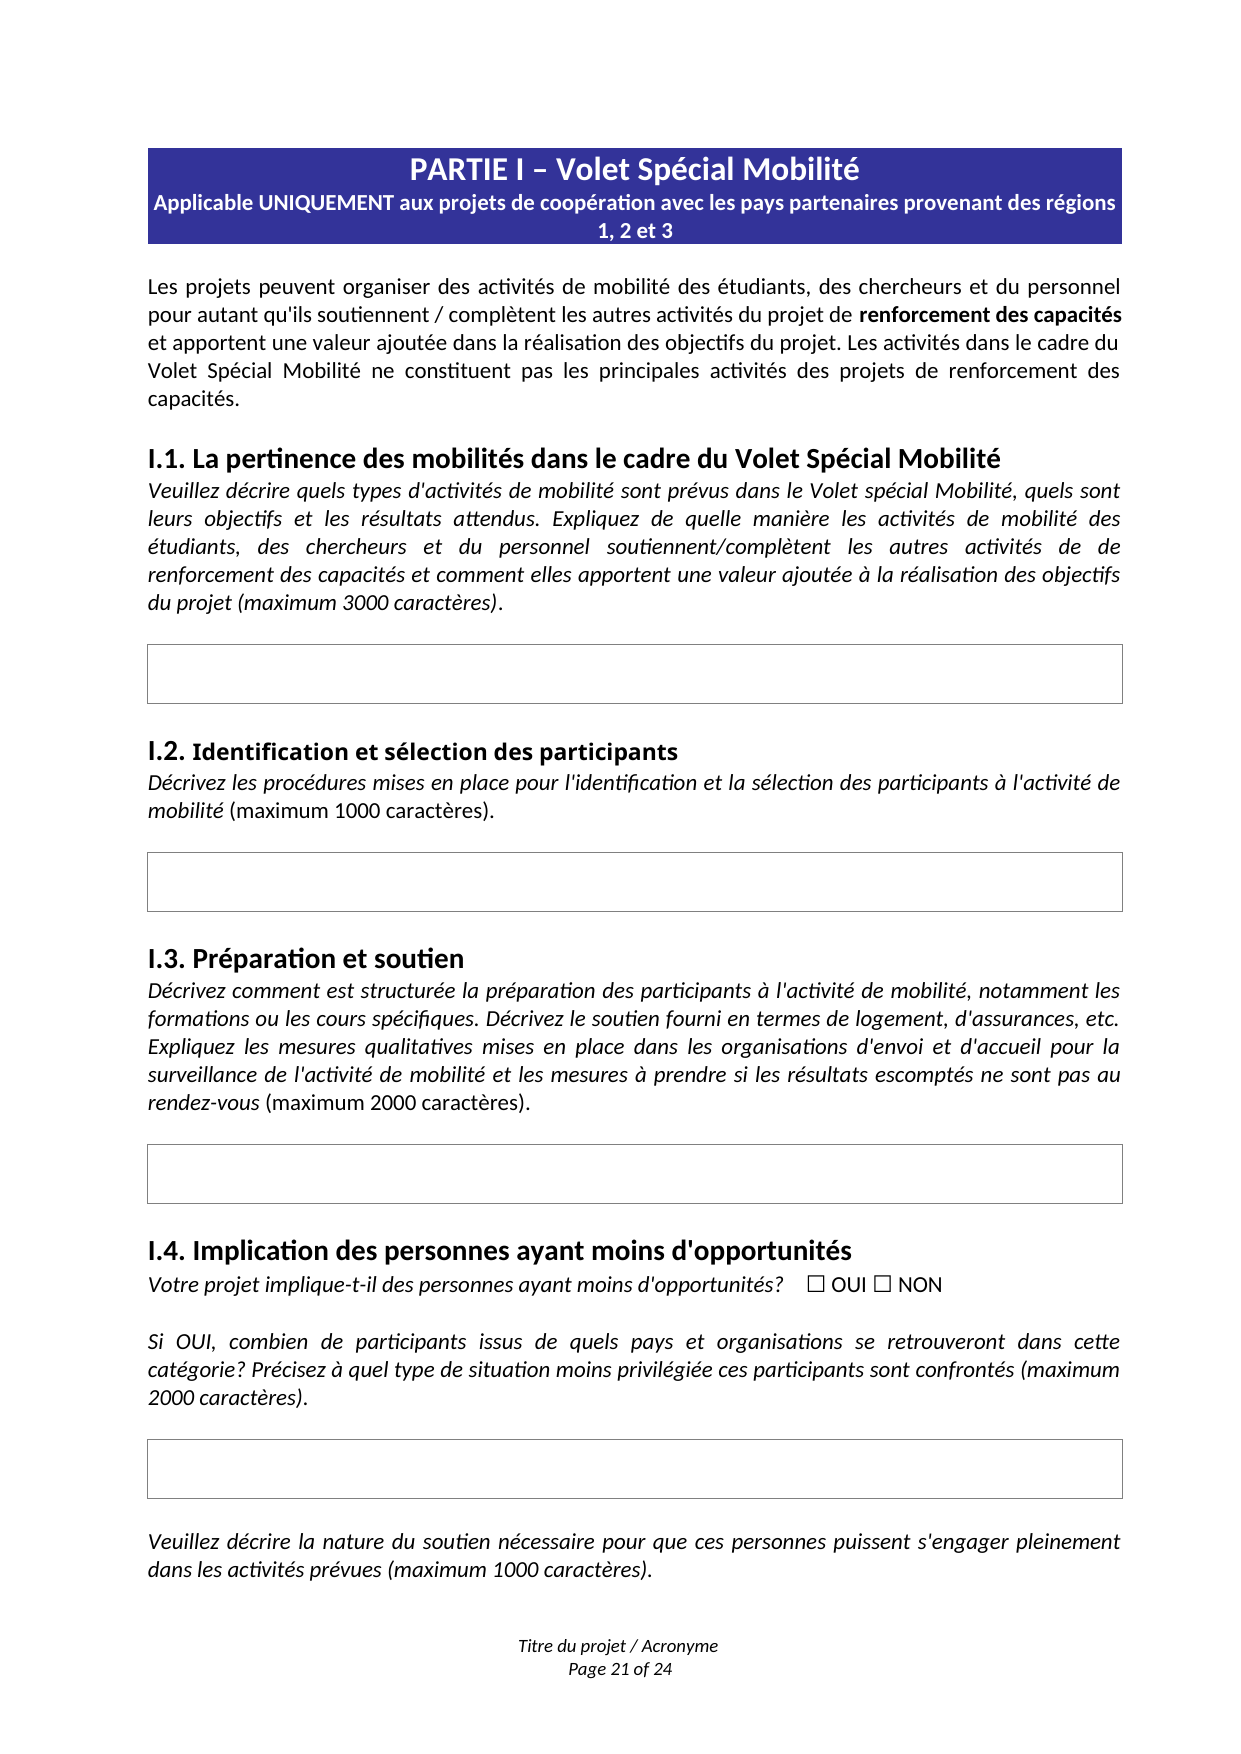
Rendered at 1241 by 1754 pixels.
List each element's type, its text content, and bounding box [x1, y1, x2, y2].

subtitle Applicable UNIQUEMENT aux projets de coopération avec les pays partenaires provenant des régions 1, 2 et 3 [148, 188, 1122, 244]
subtitle PARTIE I – Volet Spécial Mobilité [148, 148, 1122, 188]
text Si OUI, combien de participants issus de quels pays et organisations se retrouveront dans cette catégorie? Précisez à quel type de situation moins privilégiée ces participants sont confrontés (maximum 2000 caractères). [148, 1327, 1122, 1411]
text I.1. La pertinence des mobilités dans le cadre du Volet Spécial Mobilité [148, 441, 1093, 476]
text Veuillez décrire la nature du soutien nécessaire pour que ces personnes puissent s'engager pleinement dans les activités prévues (maximum 1000 caractères). [148, 1527, 1122, 1583]
text Les projets peuvent organiser des activités de mobilité des étudiants, des chercheurs et du personnel pour autant qu'ils soutiennent / complètent les autres activités du projet de renforcement des capacités et apportent une valeur ajoutée dans la réalisation des objectifs du projet. Les activités dans le cadre du Volet Spécial Mobilité ne constituent pas les principales activités des projets de renforcement des capacités. [148, 272, 1122, 412]
text Votre projet implique-t-il des personnes ayant moins d'opportunités? OUI NON [148, 1268, 1093, 1299]
text Veuillez décrire quels types d'activités de mobilité sont prévus dans le Volet spécial Mobilité, quels sont leurs objectifs et les résultats attendus. Expliquez de quelle manière les activités de mobilité des étudiants, des chercheurs et du personnel soutiennent/complètent les autres activités de de renforcement des capacités et comment elles apportent une valeur ajoutée à la réalisation des objectifs du projet (maximum 3000 caractères). [148, 476, 1122, 616]
text I.3. Préparation et soutien [148, 940, 1093, 976]
table_header [148, 1440, 1122, 1498]
text I.4. Implication des personnes ayant moins d'opportunités [148, 1232, 1093, 1268]
table_header [148, 1145, 1122, 1203]
text Décrivez les procédures mises en place pour l'identification et la sélection des participants à l'activité de mobilité (maximum 1000 caractères). [148, 768, 1122, 824]
text I.2. Identification et sélection des participants [148, 732, 1093, 768]
table_header [148, 645, 1122, 703]
table_header [148, 853, 1122, 911]
text Décrivez comment est structurée la préparation des participants à l'activité de mobilité, notamment les formations ou les cours spécifiques. Décrivez le soutien fourni en termes de logement, d'assurances, etc. Expliquez les mesures qualitatives mises en place dans les organisations d'envoi et d'accueil pour la surveillance de l'activité de mobilité et les mesures à prendre si les résultats escomptés ne sont pas au rendez-vous (maximum 2000 caractères). [148, 976, 1122, 1116]
